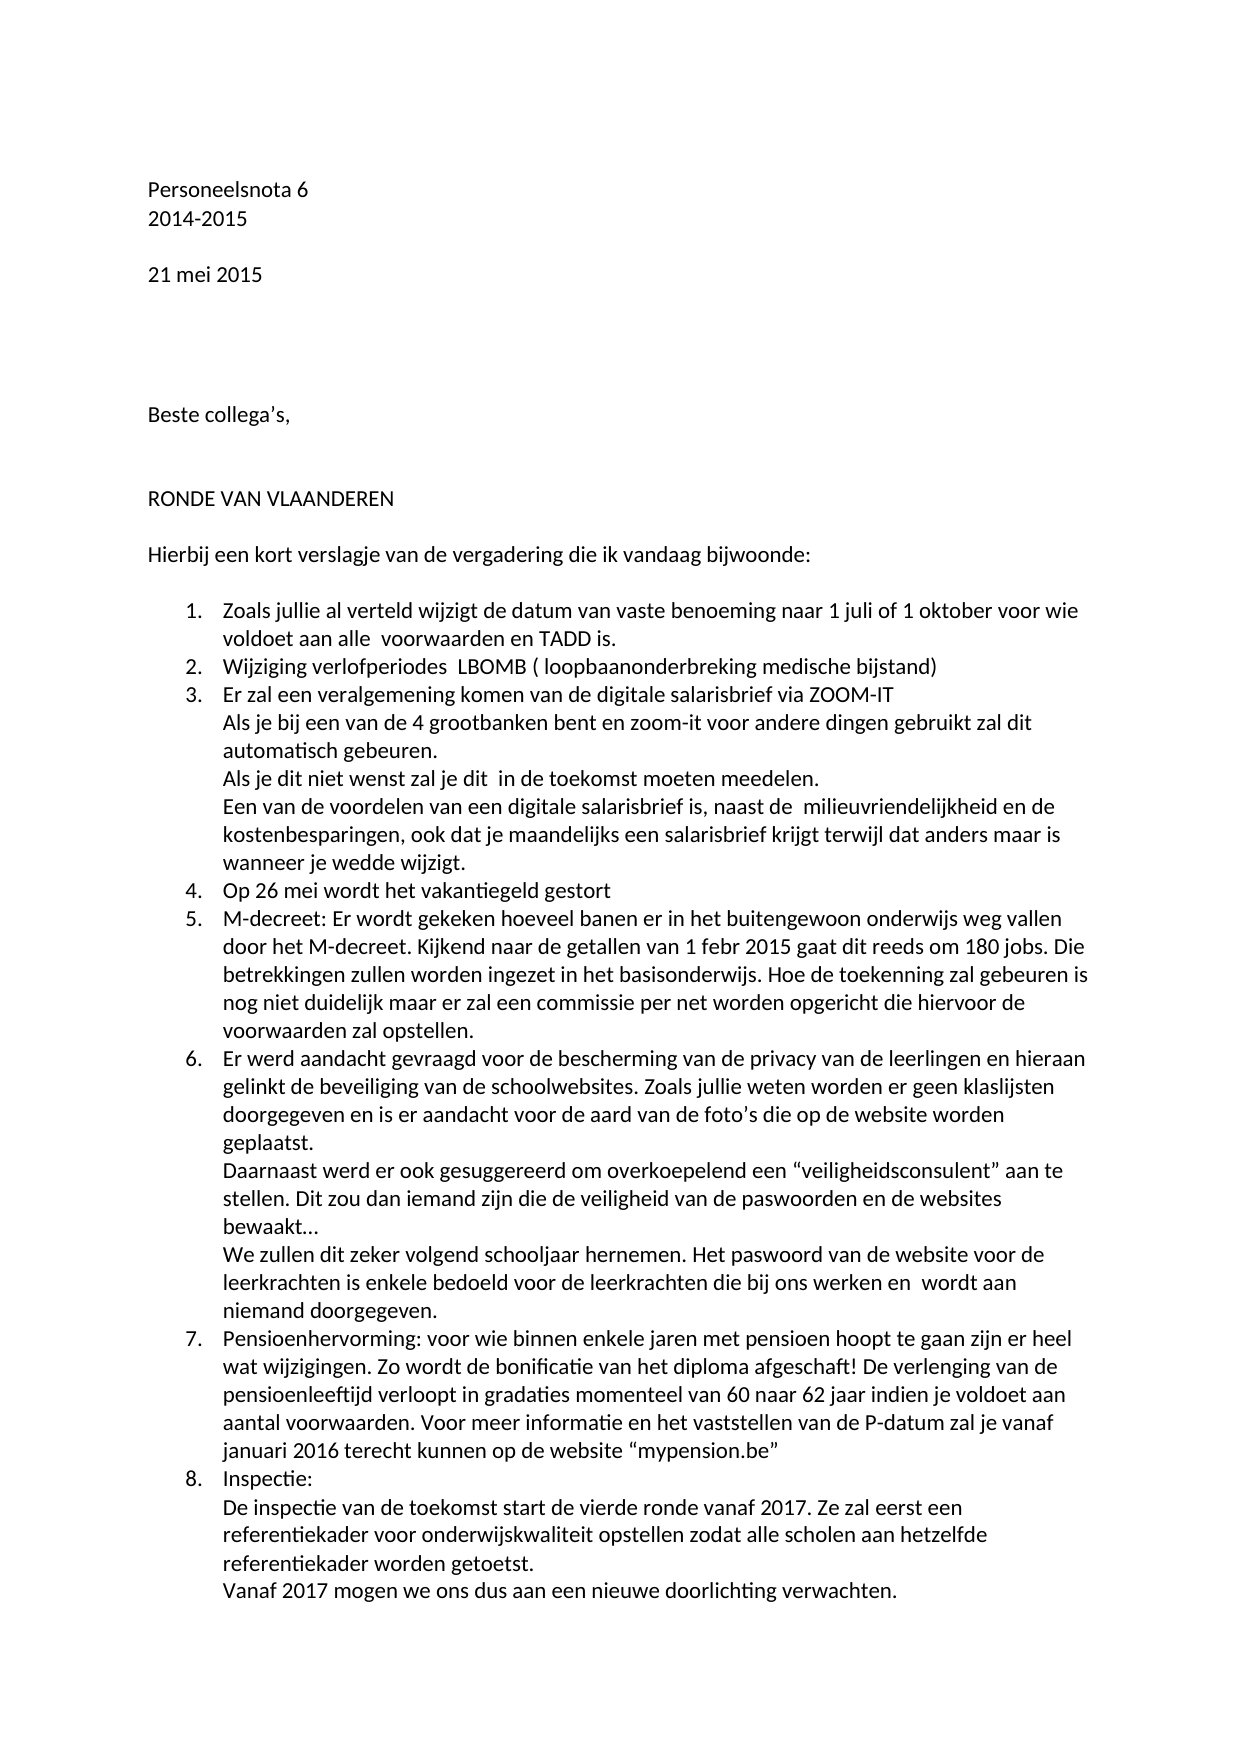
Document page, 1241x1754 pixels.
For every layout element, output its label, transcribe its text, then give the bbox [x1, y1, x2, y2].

list Als je dit niet wenst zal je dit in de toekomst moeten meedelen. [223, 764, 1093, 792]
text 21 mei 2015 [148, 260, 1093, 288]
text Beste collega’s, [148, 400, 1093, 428]
list Wijziging verlofperiodes LBOMB ( loopbaanonderbreking medische bijstand) [185, 652, 1093, 680]
list Als je bij een van de 4 grootbanken bent en zoom-it voor andere dingen gebruikt zal dit automatisch gebeuren. [223, 708, 1093, 764]
text Hierbij een kort verslagje van de vergadering die ik vandaag bijwoonde: [148, 540, 1093, 568]
list Er werd aandacht gevraagd voor de bescherming van de privacy van de leerlingen en hieraan gelinkt de beveiliging van de schoolwebsites. Zoals jullie weten worden er geen klaslijsten doorgegeven en is er aandacht voor de aard van de foto’s die op de website worden geplaatst. [185, 1044, 1093, 1156]
list Daarnaast werd er ook gesuggereerd om overkoepelend een “veiligheidsconsulent” aan te stellen. Dit zou dan iemand zijn die de veiligheid van de paswoorden en de websites bewaakt… [223, 1156, 1093, 1240]
list We zullen dit zeker volgend schooljaar hernemen. Het paswoord van de website voor de leerkrachten is enkele bedoeld voor de leerkrachten die bij ons werken en wordt aan niemand doorgegeven. [223, 1240, 1093, 1324]
list Een van de voordelen van een digitale salarisbrief is, naast de milieuvriendelijkheid en de kostenbesparingen, ook dat je maandelijks een salarisbrief krijgt terwijl dat anders maar is wanneer je wedde wijzigt. [223, 792, 1093, 876]
list Er zal een veralgemening komen van de digitale salarisbrief via ZOOM-IT [185, 680, 1093, 708]
list Zoals jullie al verteld wijzigt de datum van vaste benoeming naar 1 juli of 1 oktober voor wie voldoet aan alle voorwaarden en TADD is. [185, 596, 1093, 652]
list Inspectie: [185, 1464, 1093, 1493]
list Op 26 mei wordt het vakantiegeld gestort [185, 876, 1093, 904]
list De inspectie van de toekomst start de vierde ronde vanaf 2017. Ze zal eerst een referentiekader voor onderwijskwaliteit opstellen zodat alle scholen aan hetzelfde referentiekader worden getoetst. [223, 1493, 1093, 1577]
list M-decreet: Er wordt gekeken hoeveel banen er in het buitengewoon onderwijs weg vallen door het M-decreet. Kijkend naar de getallen van 1 febr 2015 gaat dit reeds om 180 jobs. Die betrekkingen zullen worden ingezet in het basisonderwijs. Hoe de toekenning zal gebeuren is nog niet duidelijk maar er zal een commissie per net worden opgericht die hiervoor de voorwaarden zal opstellen. [185, 904, 1093, 1044]
list Pensioenhervorming: voor wie binnen enkele jaren met pensioen hoopt te gaan zijn er heel wat wijzigingen. Zo wordt de bonificatie van het diploma afgeschaft! De verlenging van de pensioenleeftijd verloopt in gradaties momenteel van 60 naar 62 jaar indien je voldoet aan aantal voorwaarden. Voor meer informatie en het vaststellen van de P-datum zal je vanaf januari 2016 terecht kunnen op de website “mypension.be” [185, 1324, 1093, 1464]
text 2014-2015 [148, 204, 1093, 232]
list Vanaf 2017 mogen we ons dus aan een nieuwe doorlichting verwachten. [223, 1577, 1093, 1605]
text RONDE VAN VLAANDEREN [148, 484, 1093, 512]
text Personeelsnota 6 [148, 176, 1093, 204]
